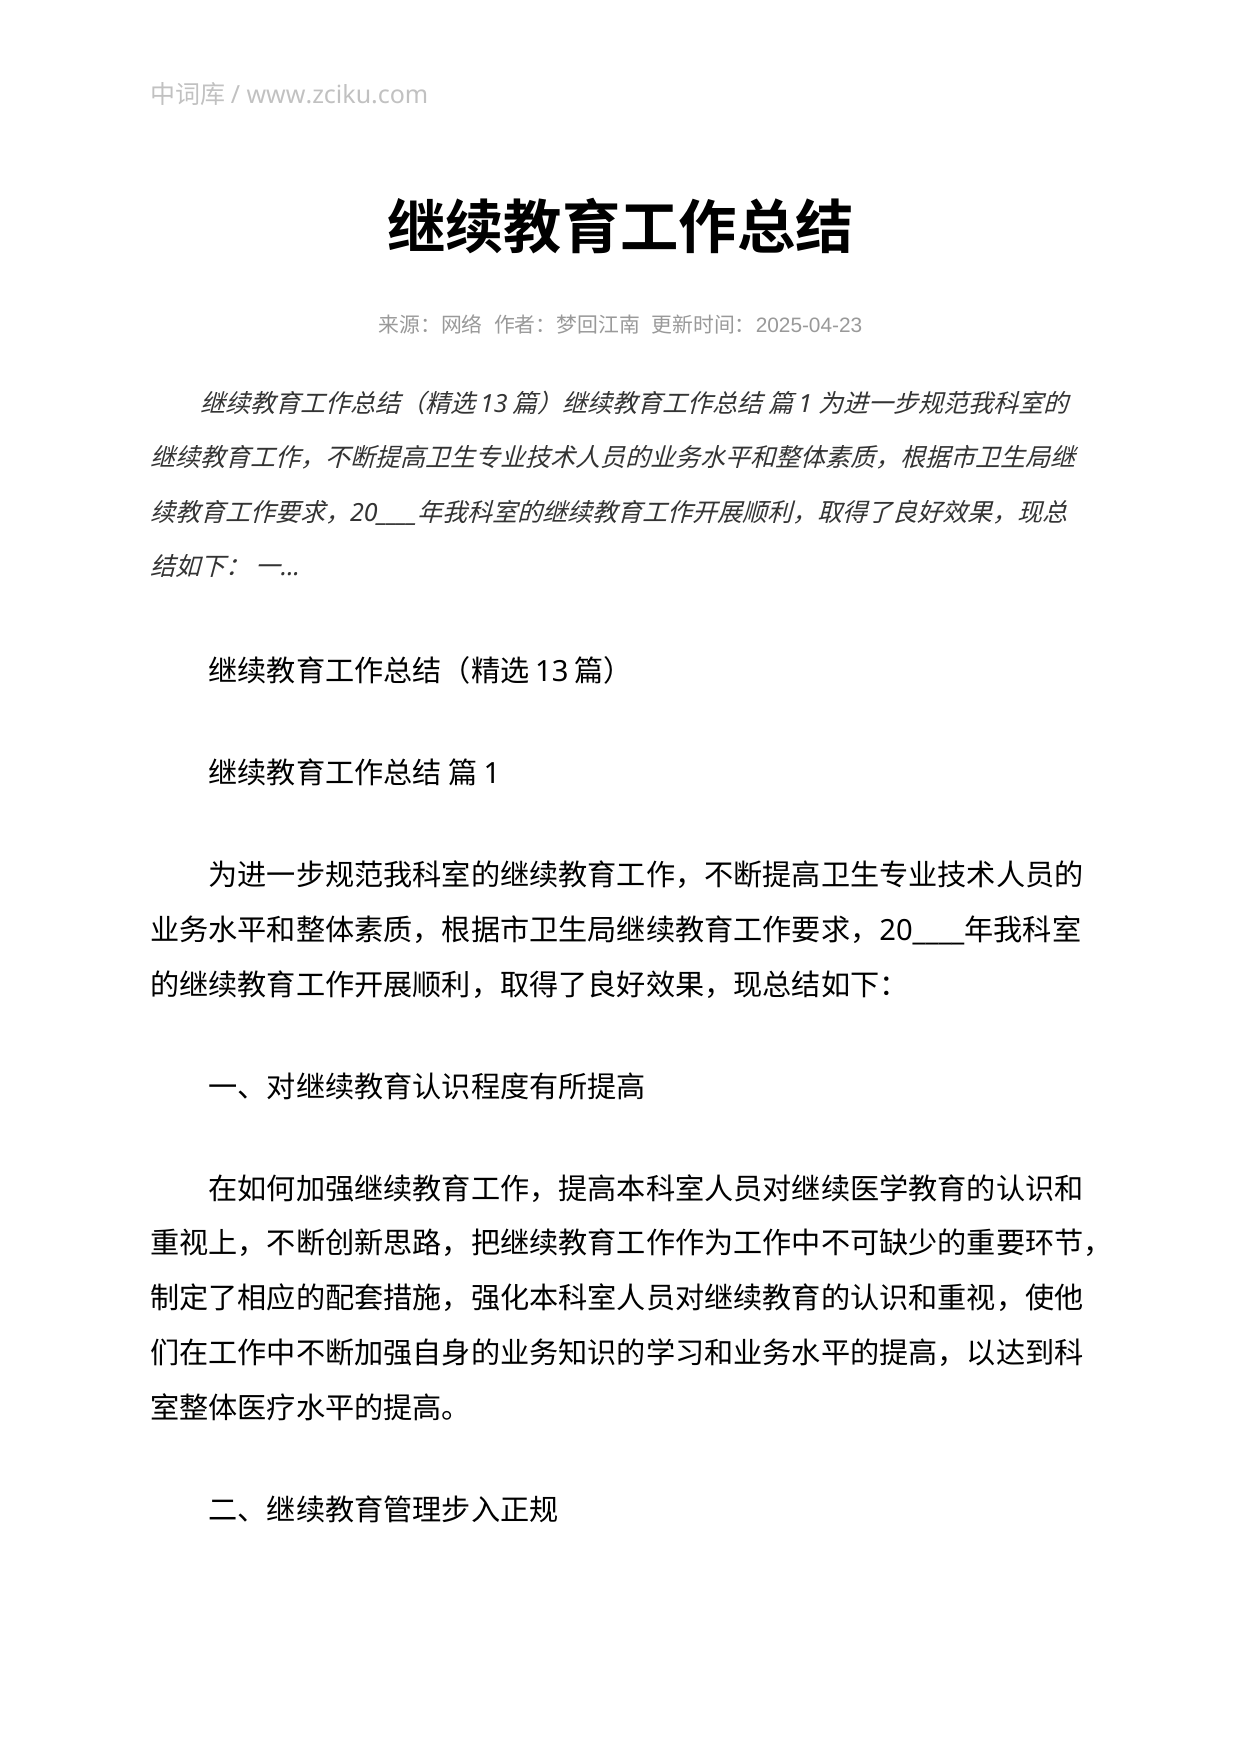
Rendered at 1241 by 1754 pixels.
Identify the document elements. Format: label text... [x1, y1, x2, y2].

subtitle 继续教育工作总结 [150, 181, 1090, 266]
text 来源：网络 作者：梦回江南 更新时间：2025-04-23 [150, 313, 1090, 337]
text 继续教育工作总结（精选13篇） [150, 648, 1090, 690]
text 在如何加强继续教育工作，提高本科室人员对继续医学教育的认识和重视上，不断创新思路，把继续教育工作作为工作中不可缺少的重要环节，制定了相应的配套措施，强化本科室人员对继续教育的认识和重视，使他们在工作中不断加强自身的业务知识的学习和业务水平的提高，以达到科室整体医疗水平的提高。 [150, 1165, 1090, 1427]
text 二、继续教育管理步入正规 [150, 1487, 1090, 1529]
text 一、对继续教育认识程度有所提高 [150, 1063, 1090, 1106]
text 为进一步规范我科室的继续教育工作，不断提高卫生专业技术人员的业务水平和整体素质，根据市卫生局继续教育工作要求，20____年我科室的继续教育工作开展顺利，取得了良好效果，现总结如下： [150, 852, 1090, 1004]
text 继续教育工作总结（精选13篇）继续教育工作总结 篇1 为进一步规范我科室的继续教育工作，不断提高卫生专业技术人员的业务水平和整体素质，根据市卫生局继续教育工作要求，20____年我科室的继续教育工作开展顺利，取得了良好效果，现总结如下： 一... [150, 383, 1090, 583]
text 继续教育工作总结 篇1 [150, 750, 1090, 792]
